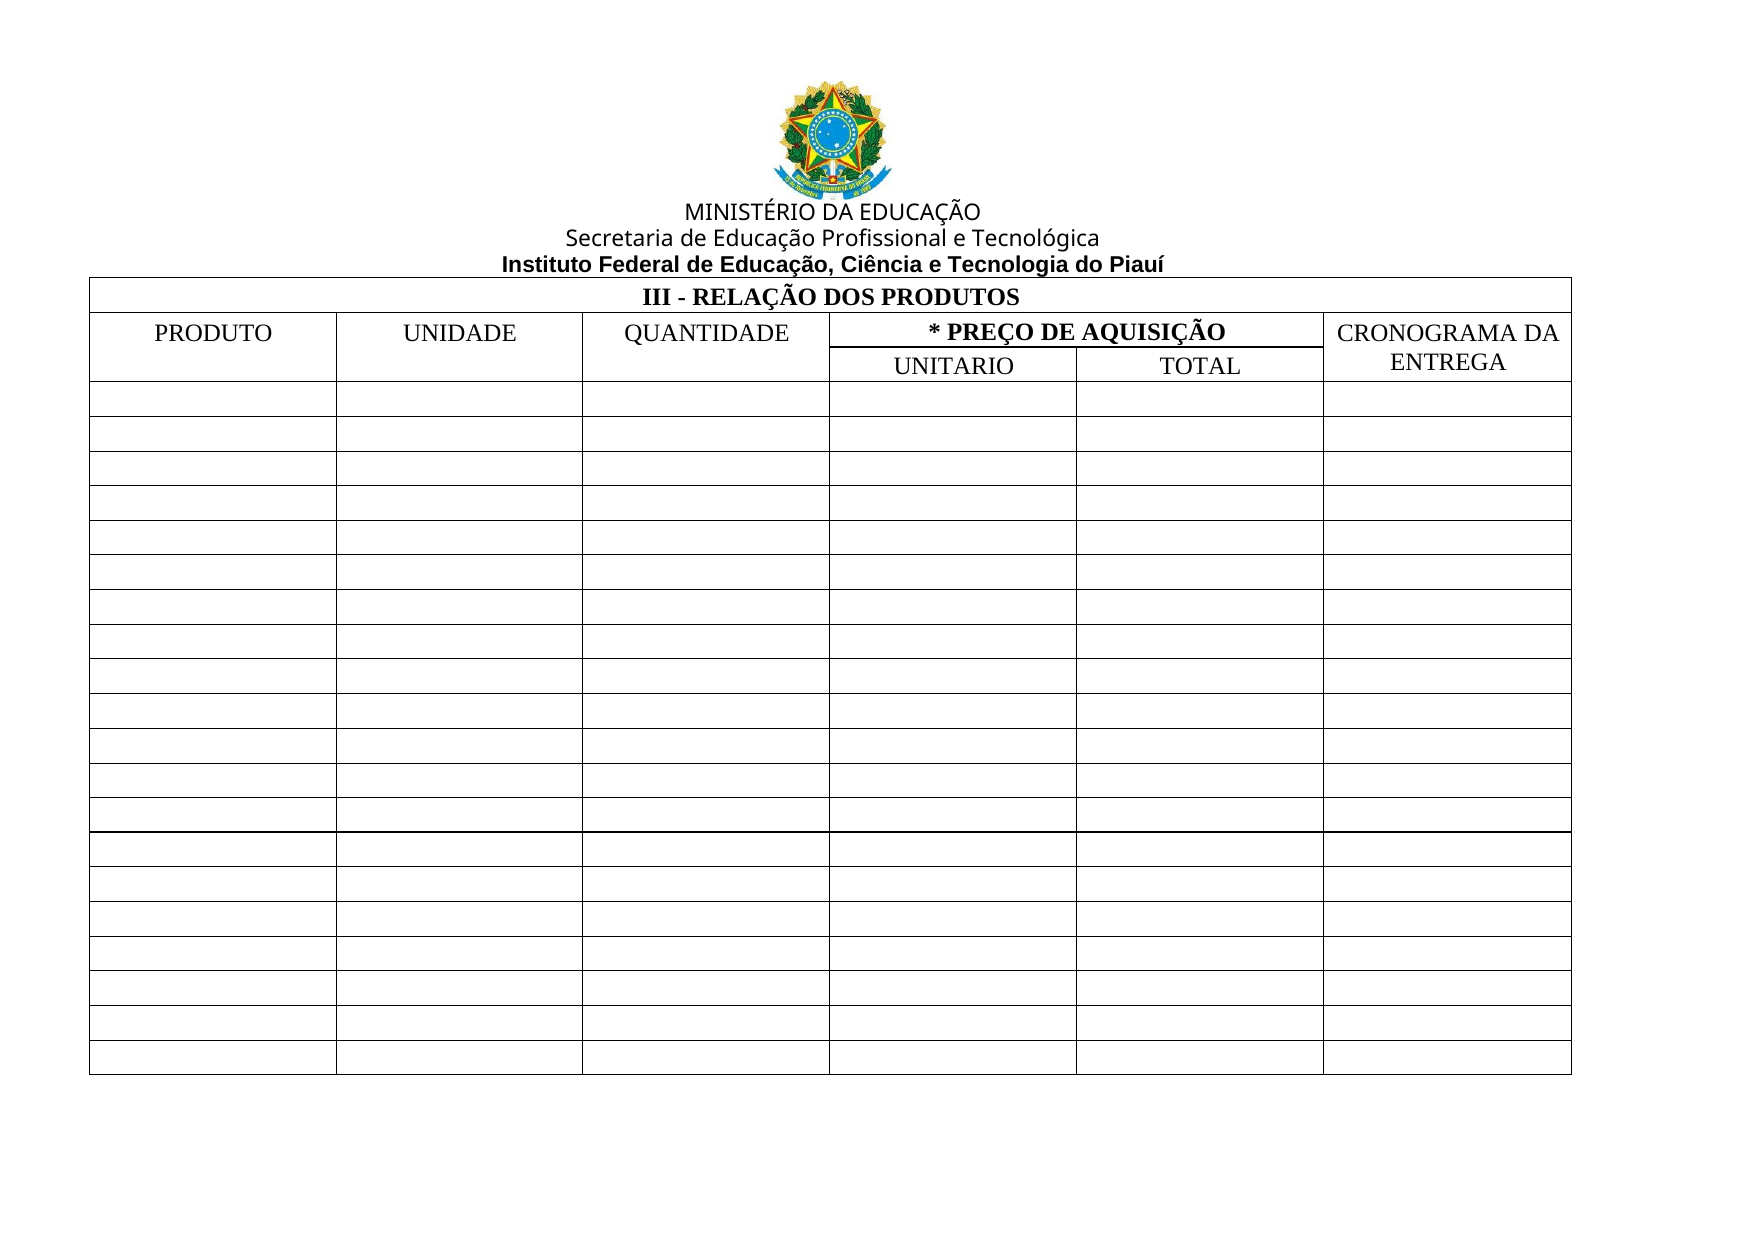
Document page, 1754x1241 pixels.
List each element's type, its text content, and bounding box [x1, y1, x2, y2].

table_cell [1077, 937, 1323, 970]
table_cell [583, 902, 829, 936]
table_cell [337, 417, 582, 451]
table_cell [337, 486, 582, 519]
table_cell [337, 659, 582, 693]
table_cell [1077, 694, 1323, 728]
table_cell [1077, 867, 1323, 901]
table_cell [90, 521, 336, 554]
table_cell [830, 694, 1076, 728]
table_cell [90, 694, 336, 728]
table_cell [583, 452, 829, 485]
table_cell [1324, 659, 1571, 693]
table_cell [337, 798, 582, 831]
table_cell [337, 729, 582, 762]
table_cell [1077, 417, 1323, 451]
table_cell [337, 902, 582, 936]
table_cell [337, 521, 582, 554]
table_cell [583, 659, 829, 693]
table_cell [583, 971, 829, 1005]
table_cell [1077, 729, 1323, 762]
table_cell UNIDADE [337, 313, 582, 381]
table_cell [90, 417, 336, 451]
table_cell [337, 590, 582, 624]
table_cell [1324, 555, 1571, 589]
table_cell [583, 625, 829, 658]
table_cell [337, 937, 582, 970]
table_cell [1077, 902, 1323, 936]
table_cell [1324, 833, 1571, 866]
table_cell * PREÇO DE AQUISIÇÃO [830, 313, 1323, 346]
table_cell [90, 729, 336, 762]
table_cell TOTAL [1077, 348, 1323, 381]
table_cell [830, 659, 1076, 693]
table_cell [830, 937, 1076, 970]
table_cell PRODUTO [90, 313, 336, 381]
table_cell [90, 659, 336, 693]
table_cell QUANTIDADE [583, 313, 829, 381]
table_cell [90, 937, 336, 970]
table_cell [1324, 486, 1571, 519]
table_cell [830, 729, 1076, 762]
table_cell [583, 833, 829, 866]
table_cell [830, 417, 1076, 451]
table_cell [337, 1006, 582, 1039]
table_cell [583, 729, 829, 762]
table_cell [337, 867, 582, 901]
table_cell [583, 798, 829, 831]
table_cell [1077, 382, 1323, 416]
table_cell [90, 452, 336, 485]
table_cell [830, 590, 1076, 624]
table_cell [337, 1041, 582, 1074]
table_cell [1324, 417, 1571, 451]
table_cell [90, 833, 336, 866]
table_cell [830, 452, 1076, 485]
table_cell [583, 382, 829, 416]
table_cell [1324, 625, 1571, 658]
table_cell [1077, 971, 1323, 1005]
table_cell [1324, 590, 1571, 624]
table_cell [583, 590, 829, 624]
table_cell [337, 694, 582, 728]
table_cell [90, 1006, 336, 1039]
table_cell [90, 486, 336, 519]
table_cell [1077, 625, 1323, 658]
table_cell [90, 555, 336, 589]
table_cell [830, 833, 1076, 866]
table_cell [583, 1041, 829, 1074]
table_cell [90, 625, 336, 658]
table_header III - RELAÇÃO DOS PRODUTOS [90, 278, 1571, 312]
table_cell [1077, 1041, 1323, 1074]
table_cell [583, 694, 829, 728]
table_cell [337, 625, 582, 658]
table_cell [1324, 1041, 1571, 1074]
table_cell [830, 764, 1076, 797]
table_cell [1324, 798, 1571, 831]
table_cell [830, 382, 1076, 416]
table_cell [830, 798, 1076, 831]
table_cell [337, 971, 582, 1005]
table_cell [90, 1041, 336, 1074]
table_cell [337, 382, 582, 416]
table_cell [1077, 521, 1323, 554]
table_cell [337, 452, 582, 485]
table_cell [1077, 1006, 1323, 1039]
table_cell [1077, 555, 1323, 589]
table_cell [1324, 521, 1571, 554]
table_cell [830, 1041, 1076, 1074]
table_cell [583, 1006, 829, 1039]
table_cell [90, 798, 336, 831]
table_cell [90, 382, 336, 416]
table_cell [583, 486, 829, 519]
table_cell [1077, 798, 1323, 831]
table_cell [583, 937, 829, 970]
table_cell [1324, 971, 1571, 1005]
table_cell [337, 764, 582, 797]
table_cell [583, 867, 829, 901]
table_cell [830, 555, 1076, 589]
table_cell [1077, 659, 1323, 693]
table_cell [1324, 867, 1571, 901]
table_cell [1077, 764, 1323, 797]
table_cell [1324, 729, 1571, 762]
table_cell [1077, 452, 1323, 485]
table_cell [583, 764, 829, 797]
table_cell [830, 521, 1076, 554]
table_cell [90, 867, 336, 901]
table_cell [337, 833, 582, 866]
table_cell [90, 764, 336, 797]
table_cell [830, 971, 1076, 1005]
table_cell [1324, 452, 1571, 485]
table_cell [1324, 764, 1571, 797]
table_cell [830, 486, 1076, 519]
table_cell UNITARIO [830, 348, 1076, 381]
table_cell [1324, 1006, 1571, 1039]
table_cell [1324, 902, 1571, 936]
table_cell [583, 555, 829, 589]
table_cell [830, 867, 1076, 901]
table_cell CRONOGRAMA DA ENTREGA [1324, 313, 1571, 381]
table_cell [90, 590, 336, 624]
table_cell [830, 1006, 1076, 1039]
table_cell [1324, 937, 1571, 970]
table_cell [1324, 694, 1571, 728]
table_cell [830, 625, 1076, 658]
table_cell [337, 555, 582, 589]
table_cell [1077, 833, 1323, 866]
table_cell [1324, 382, 1571, 416]
table_cell [830, 902, 1076, 936]
table_cell [583, 417, 829, 451]
table_cell [583, 521, 829, 554]
table_cell [1077, 486, 1323, 519]
table_cell [90, 971, 336, 1005]
table_cell [1077, 590, 1323, 624]
picture [773, 81, 892, 200]
table_cell [90, 902, 336, 936]
